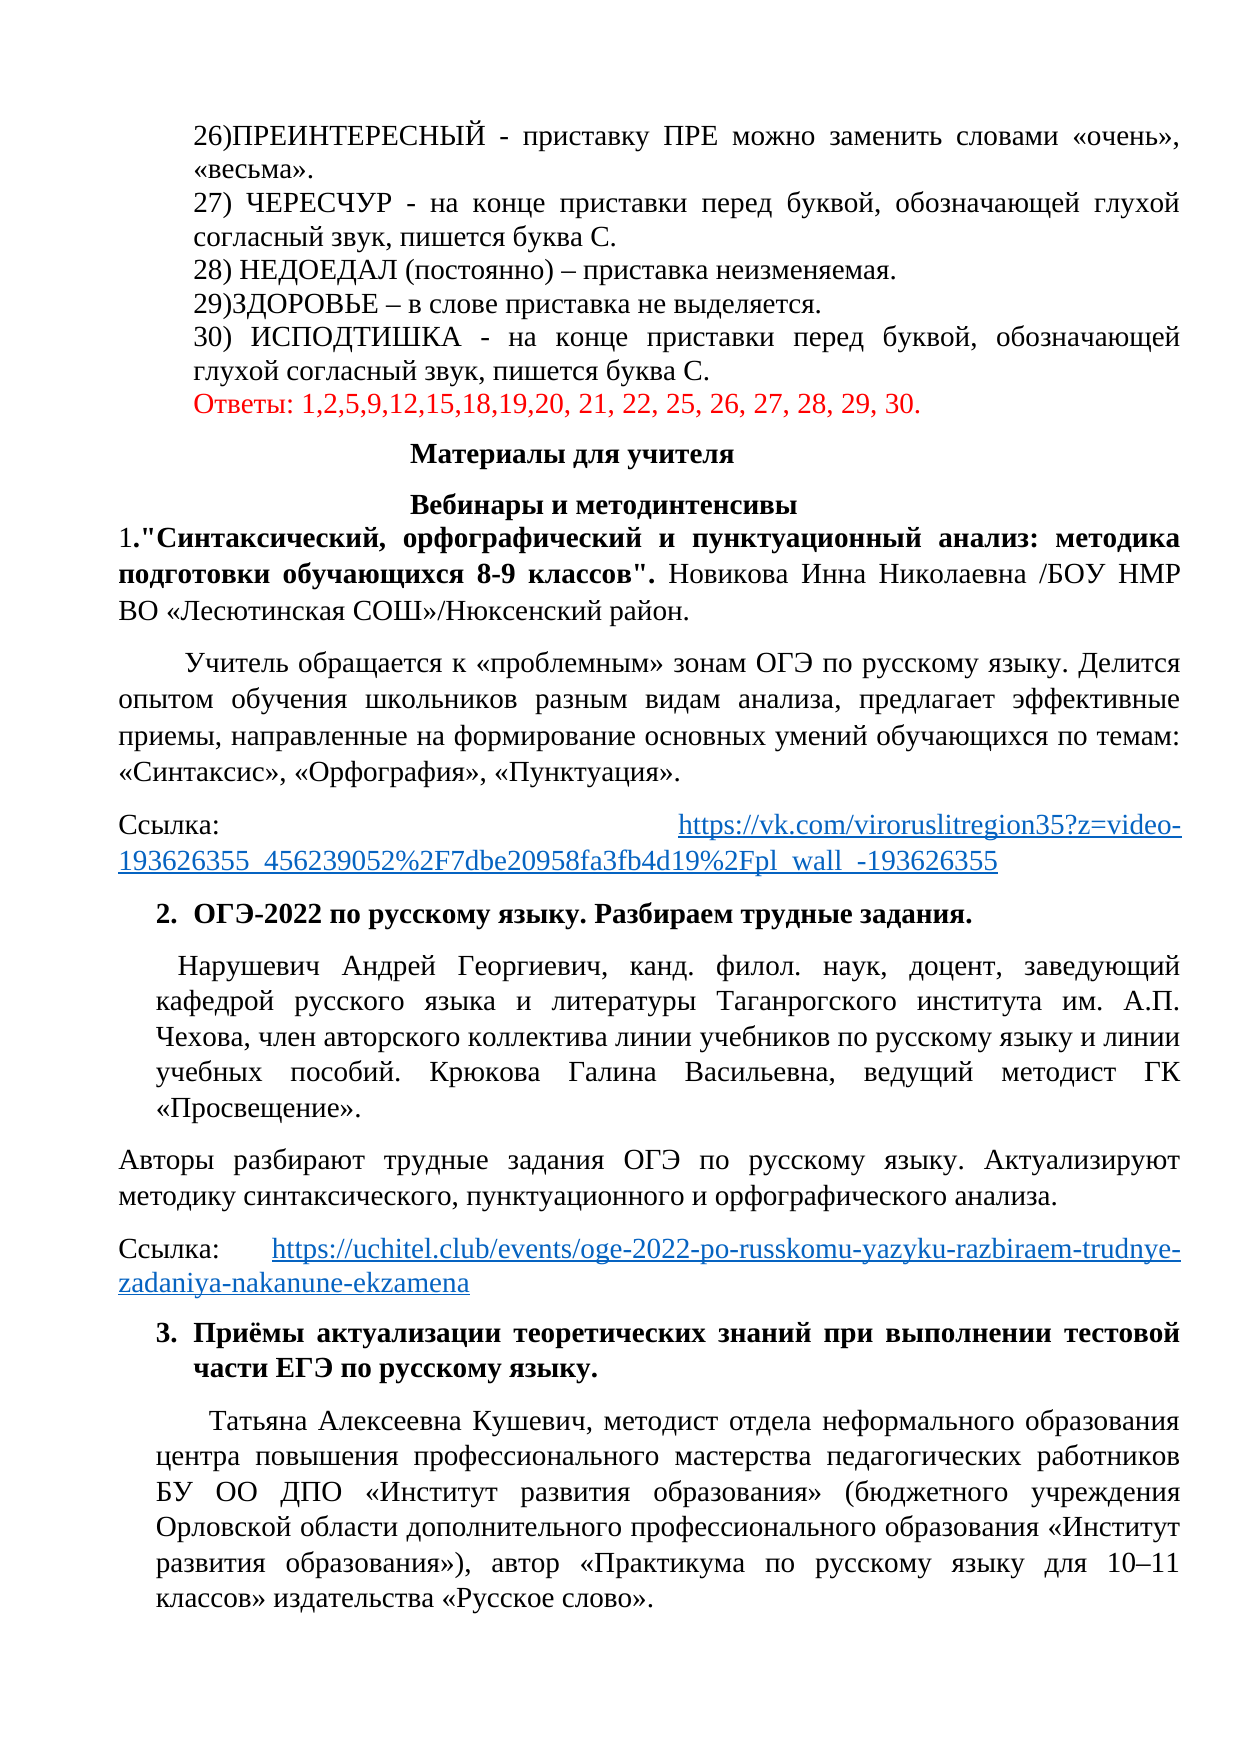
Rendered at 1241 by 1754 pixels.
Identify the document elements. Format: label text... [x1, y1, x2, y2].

text Нарушевич Андрей Георгиевич, канд. филол. наук, доцент, заведующий кафедрой русского языка и литературы Таганрогского института им. А.П. Чехова, член авторского коллектива линии учебников по русскому языку и линии учебных пособий. Крюкова Галина Васильевна, ведущий методист ГК «Просвещение». [156, 948, 1181, 1123]
list 26)ПРЕИНТЕРЕСНЫЙ - приставку ПРЕ можно заменить словами «очень», «весьма». [193, 118, 1181, 185]
text Ссылка: https://uchitel.club/events/oge-2022-po-russkomu-yazyku-razbiraem-trudnye-zadaniya-nakanune-ekzamena [118, 1231, 1181, 1298]
list 29)ЗДОРОВЬЕ – в слове приставка не выделяется. [193, 286, 1181, 319]
text Авторы разбирают трудные задания ОГЭ по русскому языку. Актуализируют методику синтаксического, пунктуационного и орфографического анализа. [118, 1142, 1181, 1212]
list 28) НЕДОЕДАЛ (постоянно) – приставка неизменяемая. [193, 252, 1181, 286]
text Материалы для учителя [118, 437, 1181, 470]
list 30) ИСПОДТИШКА - на конце приставки перед буквой, обозначающей глухой согласный звук, пишется буква С. [193, 319, 1181, 386]
text Ссылка: https://vk.com/viroruslitregion35?z=video-193626355_456239052%2F7dbe20958fa3fb4d19%2Fpl_wall_-193626355 [118, 807, 1181, 876]
text 1."Синтаксический, орфографический и пунктуационный анализ: методика подготовки обучающихся 8-9 классов". Новикова Инна Николаевна /БОУ НМР ВО «Лесютинская СОШ»/Нюксенский район. [118, 520, 1181, 626]
list Ответы: 1,2,5,9,12,15,18,19,20, 21, 22, 25, 26, 27, 28, 29, 30. [193, 386, 1181, 420]
text Татьяна Алексеевна Кушевич, методист отдела неформального образования центра повышения профессионального мастерства педагогических работников БУ ОО ДПО «Институт развития образования» (бюджетного учреждения Орловской области дополнительного профессионального образования «Институт развития образования»), автор «Практикума по русскому языку для 10–11 классов» издательства «Русское слово». [156, 1403, 1181, 1614]
list 27) ЧЕРЕСЧУР - на конце приставки перед буквой, обозначающей глухой согласный звук, пишется буква С. [193, 185, 1181, 252]
text Вебинары и методинтенсивы [118, 487, 1181, 520]
list ОГЭ-2022 по русскому языку. Разбираем трудные задания. [156, 896, 1181, 929]
list Приёмы актуализации теоретических знаний при выполнении тестовой части ЕГЭ по русскому языку. [156, 1315, 1181, 1384]
text Учитель обращается к «проблемным» зонам ОГЭ по русскому языку. Делится опытом обучения школьников разным видам анализа, предлагает эффективные приемы, направленные на формирование основных умений обучающихся по темам: «Синтаксис», «Орфография», «Пунктуация». [118, 646, 1181, 787]
